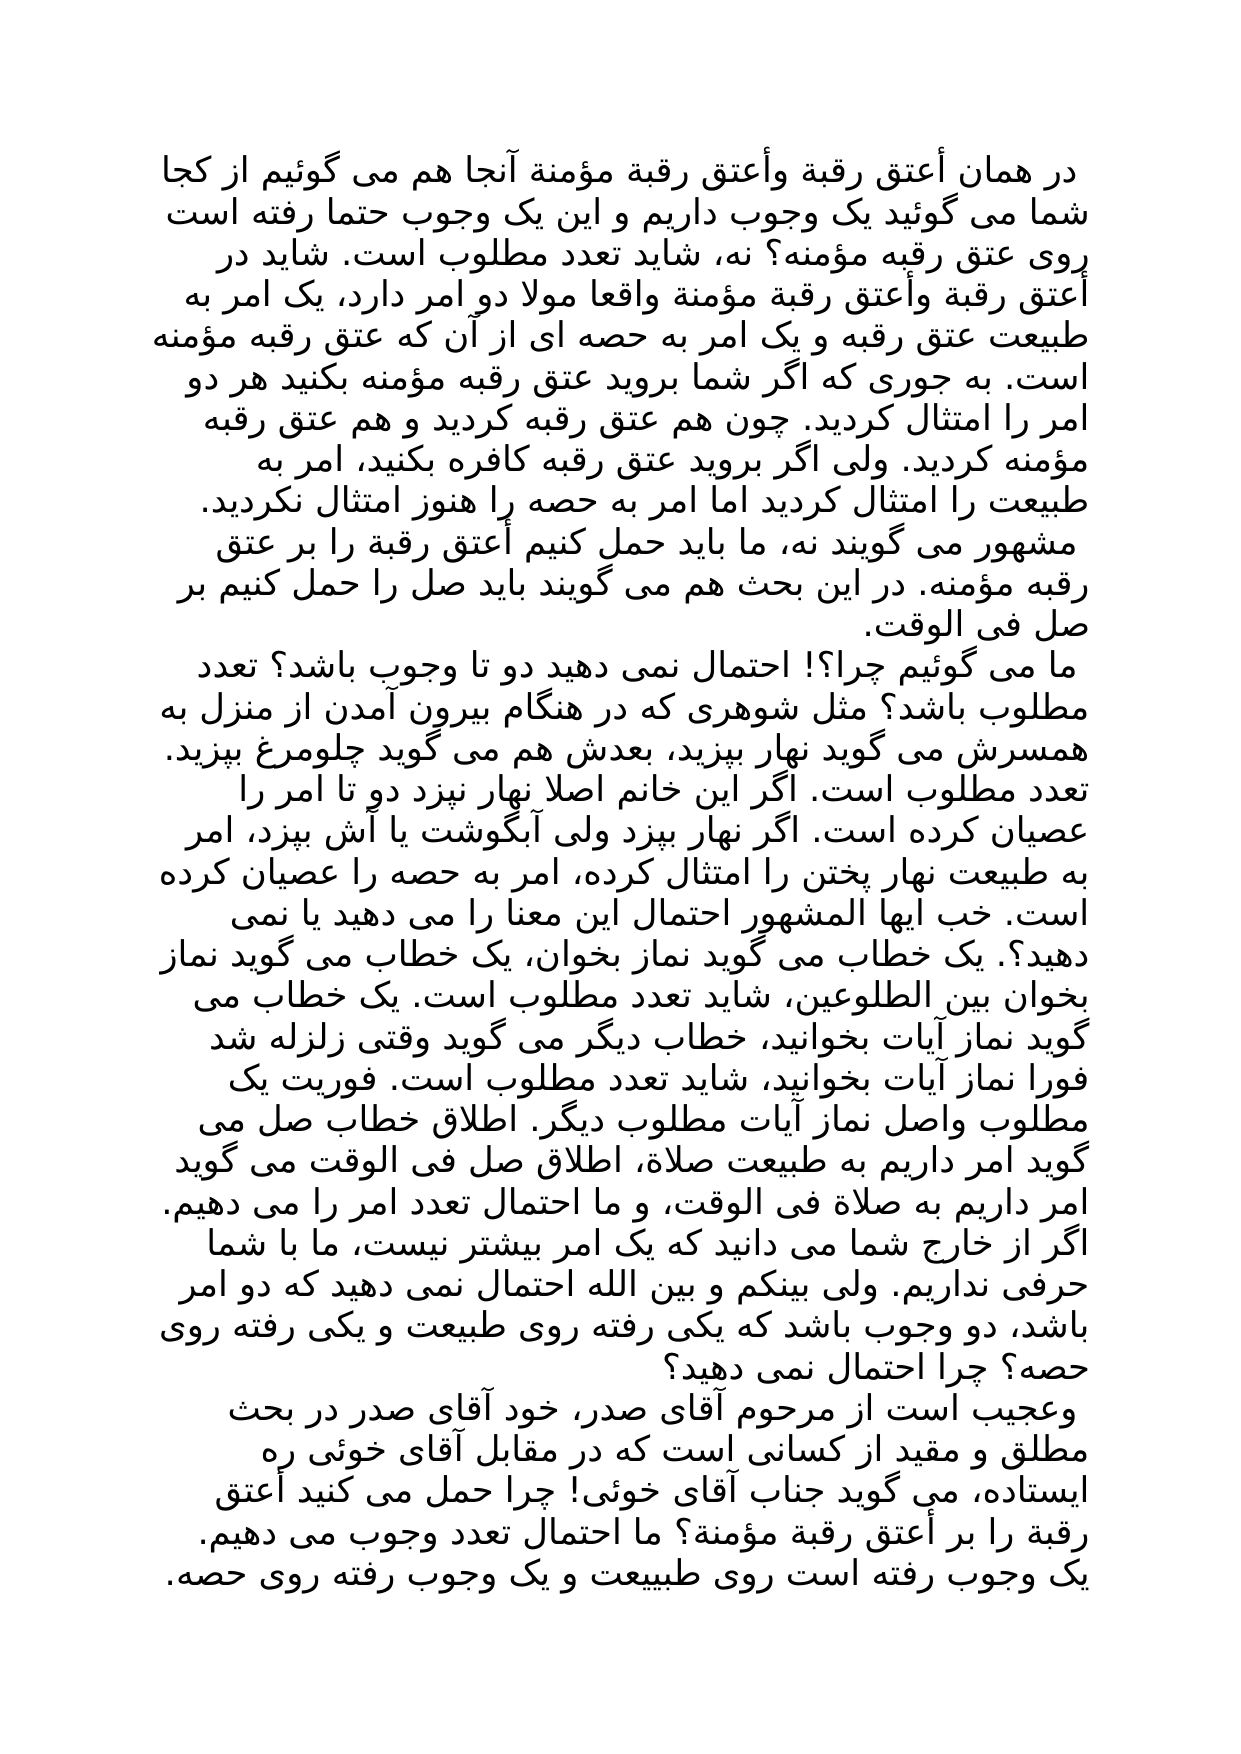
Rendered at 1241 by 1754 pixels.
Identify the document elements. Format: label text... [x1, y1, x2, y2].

text در همان أعتق رقبة وأعتق رقبة مؤمنة آنجا هم می گوئیم از کجا شما می گوئید یک وجوب داریم و این یک وجوب حتما رفته است روی عتق رقبه مؤمنه؟ نه، شاید تعدد مطلوب است. شاید در أعتق رقبة وأعتق رقبة مؤمنة واقعا مولا دو امر دارد، یک امر به طبیعت عتق رقبه و یک امر به حصه ای از آن که عتق رقبه مؤمنه است. به جوری که اگر شما بروید عتق رقبه مؤمنه بکنید هر دو امر را امتثال کردید. چون هم عتق رقبه کردید و هم عتق رقبه مؤمنه کردید. ولی اگر بروید عتق رقبه کافره بکنید، امر به طبیعت را امتثال کردید اما امر به حصه را هنوز امتثال نکردید. [150, 150, 1090, 521]
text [150, 1387, 1090, 1594]
text مشهور می گویند نه، ما باید حمل کنیم أعتق رقبة را بر عتق رقبه مؤمنه. در این بحث هم می گویند باید صل را حمل کنیم بر صل فی الوقت. [150, 521, 1090, 645]
text ما می گوئیم چرا؟! احتمال نمی دهید دو تا وجوب باشد؟ تعدد مطلوب باشد؟ مثل شوهری که در هنگام بیرون آمدن از منزل به همسرش می گوید نهار بپزید، بعدش هم می گوید چلومرغ بپزید. تعدد مطلوب است. اگر این خانم اصلا نهار نپزد دو تا امر را عصیان کرده است. اگر نهار بپزد ولی آبگوشت یا آش بپزد، امر به طبیعت نهار پختن را امتثال کرده، امر به حصه را عصیان کرده است. خب ایها المشهور احتمال این معنا را می دهید یا نمی دهید؟. یک خطاب می گوید نماز بخوان، یک خطاب می گوید نماز بخوان بین الطلوعین، شاید تعدد مطلوب است. یک خطاب می گوید نماز آیات بخوانید، خطاب دیگر می گوید وقتی زلزله شد فورا نماز آیات بخوانید، شاید تعدد مطلوب است. فوریت یک مطلوب واصل نماز آیات مطلوب دیگر. اطلاق خطاب صل می گوید امر داریم به طبیعت صلاة، اطلاق صل فی الوقت می گوید امر داریم به صلاة فی الوقت، و ما احتمال تعدد امر را می دهیم. اگر از خارج شما می دانید که یک امر بیشتر نیست، ما با شما حرفی نداریم. ولی بینکم و بین الله احتمال نمی دهید که دو امر باشد، دو وجوب باشد که یکی رفته روی طبیعت و یکی رفته روی حصه؟ چرا احتمال نمی دهید؟ [150, 645, 1090, 1387]
